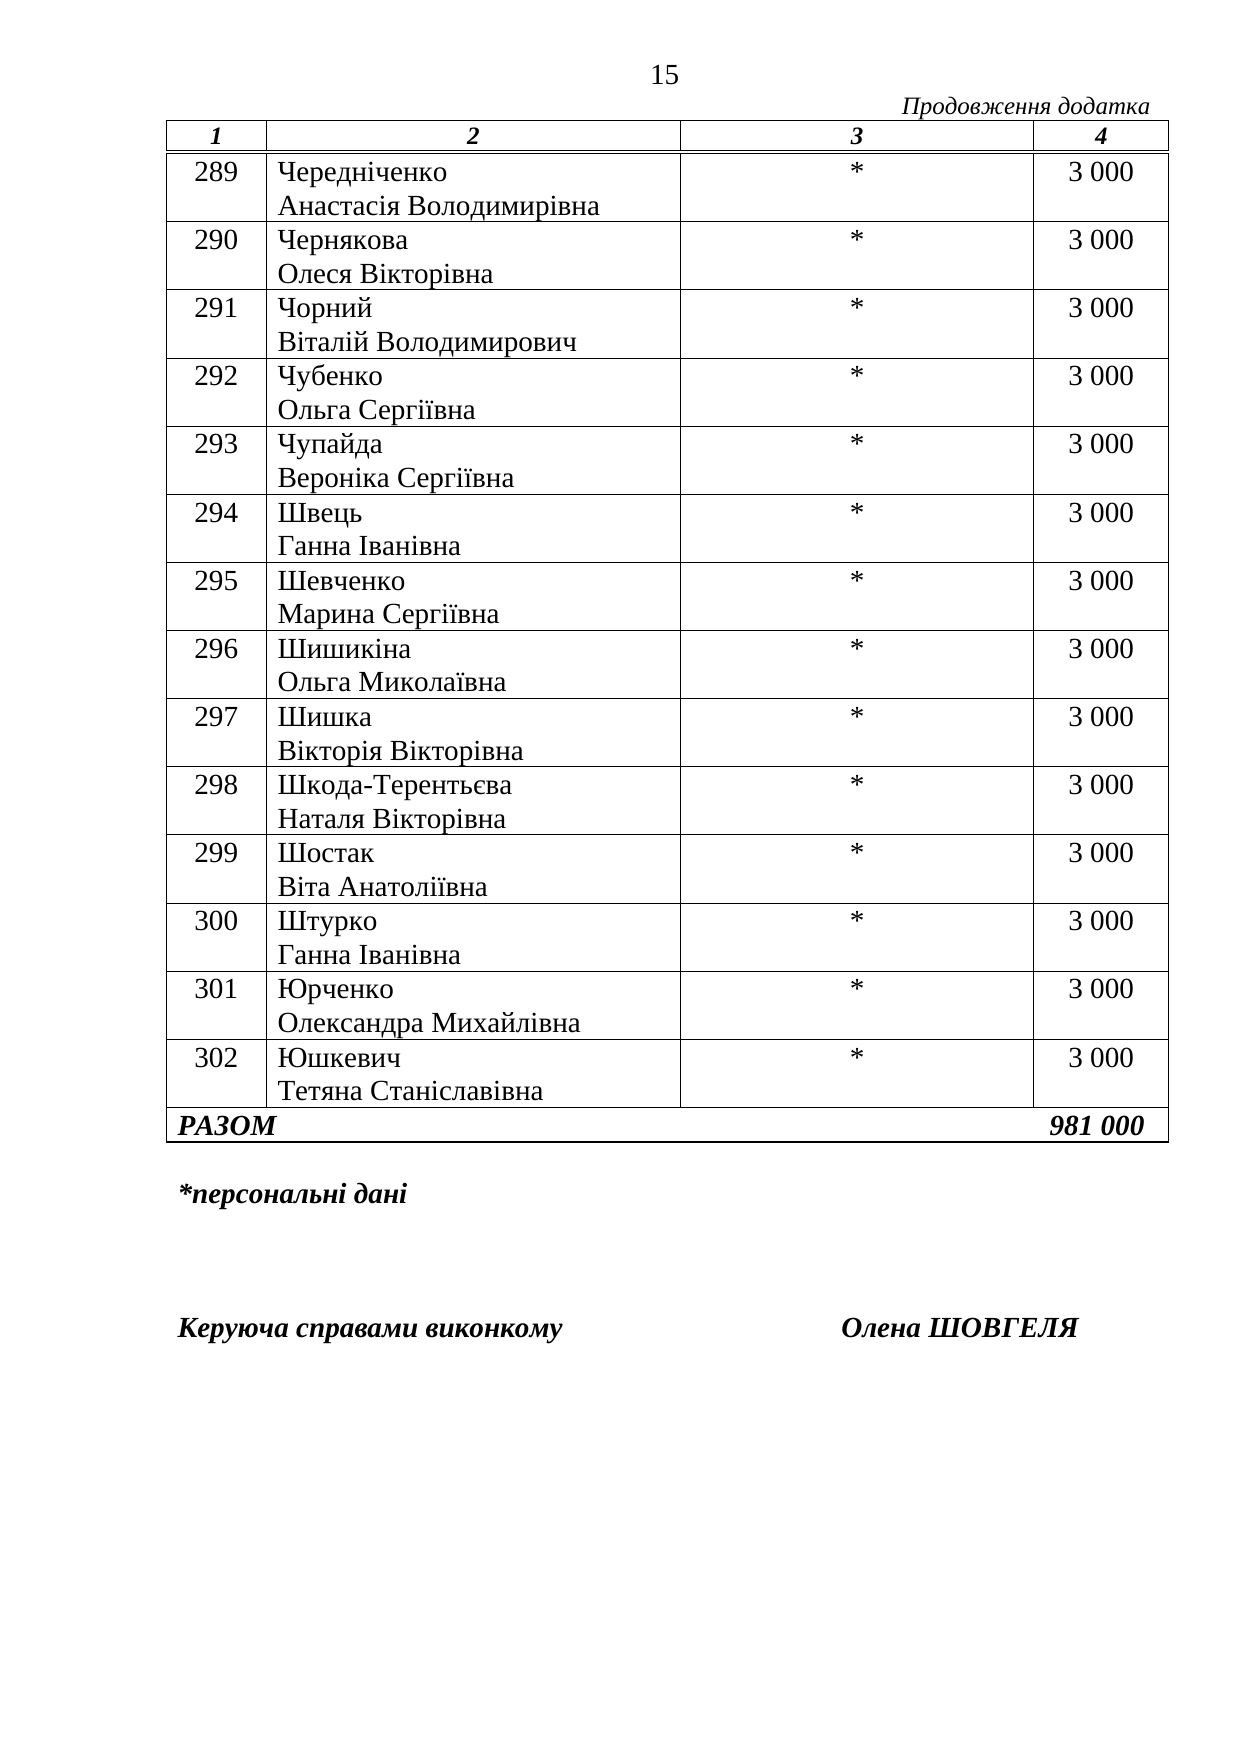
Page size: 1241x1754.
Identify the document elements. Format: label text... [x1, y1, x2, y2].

table_cell * [681, 1040, 1033, 1107]
table_cell 3 000 [1034, 359, 1168, 426]
table_cell [167, 972, 266, 1039]
table_cell 3 000 [1034, 835, 1168, 902]
table_cell [167, 290, 266, 357]
table_cell 3 000 [1034, 154, 1168, 221]
table_cell Чорний Віталій Володимирович [267, 290, 680, 357]
table_cell Шкода-Терентьєва Наталя Вікторівна [267, 767, 680, 834]
table_cell * [681, 359, 1033, 426]
table_cell 3 000 [1034, 495, 1168, 562]
text Керуюча справами виконкому Олена ШОВГЕЛЯ [177, 1310, 1152, 1344]
table_cell Юшкевич Тетяна Станіславівна [267, 1040, 680, 1107]
table_cell [167, 359, 266, 426]
table_cell [167, 563, 266, 630]
table_cell [167, 767, 266, 834]
table_cell * [681, 835, 1033, 902]
table_cell РАЗОМ 981 000 [167, 1108, 1168, 1141]
table_cell 3 000 [1034, 427, 1168, 494]
table_cell Чернякова Олеся Вікторівна [267, 222, 680, 289]
table_cell * [681, 563, 1033, 630]
table_cell [167, 835, 266, 902]
table_cell [167, 222, 266, 289]
table_cell [167, 1040, 266, 1107]
table_cell * [681, 631, 1033, 698]
table_cell 3 000 [1034, 222, 1168, 289]
table_cell Чупайда Вероніка Сергіївна [267, 427, 680, 494]
table_cell 3 000 [1034, 972, 1168, 1039]
table_cell * [681, 427, 1033, 494]
table_cell [167, 495, 266, 562]
table_cell [167, 427, 266, 494]
table_cell 3 000 [1034, 563, 1168, 630]
table_cell Шишка Вікторія Вікторівна [267, 699, 680, 766]
table_cell * [681, 699, 1033, 766]
table_cell * [681, 495, 1033, 562]
table_cell 3 000 [1034, 904, 1168, 971]
table_cell Штурко Ганна Іванівна [267, 904, 680, 971]
table_cell [167, 631, 266, 698]
table_cell 3 000 [1034, 767, 1168, 834]
table_cell [167, 699, 266, 766]
table_cell * [681, 904, 1033, 971]
table_cell [167, 904, 266, 971]
table_cell 3 000 [1034, 1040, 1168, 1107]
table_cell * [681, 222, 1033, 289]
table_cell * [681, 972, 1033, 1039]
table_cell * [681, 154, 1033, 221]
table_cell [167, 154, 266, 221]
table_cell * [681, 290, 1033, 357]
table_cell Шишикіна Ольга Миколаївна [267, 631, 680, 698]
table_cell 3 000 [1034, 631, 1168, 698]
table_cell Чубенко Ольга Сергіївна [267, 359, 680, 426]
text *персональні дані [177, 1176, 1152, 1209]
table_cell Юрченко Олександра Михайлівна [267, 972, 680, 1039]
table_cell Шостак Віта Анатоліївна [267, 835, 680, 902]
table_cell Шевченко Марина Сергіївна [267, 563, 680, 630]
table_cell 3 000 [1034, 699, 1168, 766]
table_cell 3 000 [1034, 290, 1168, 357]
table_cell * [681, 767, 1033, 834]
table_cell Чередніченко Анастасія Володимирівна [267, 154, 680, 221]
table_cell Швець Ганна Іванівна [267, 495, 680, 562]
